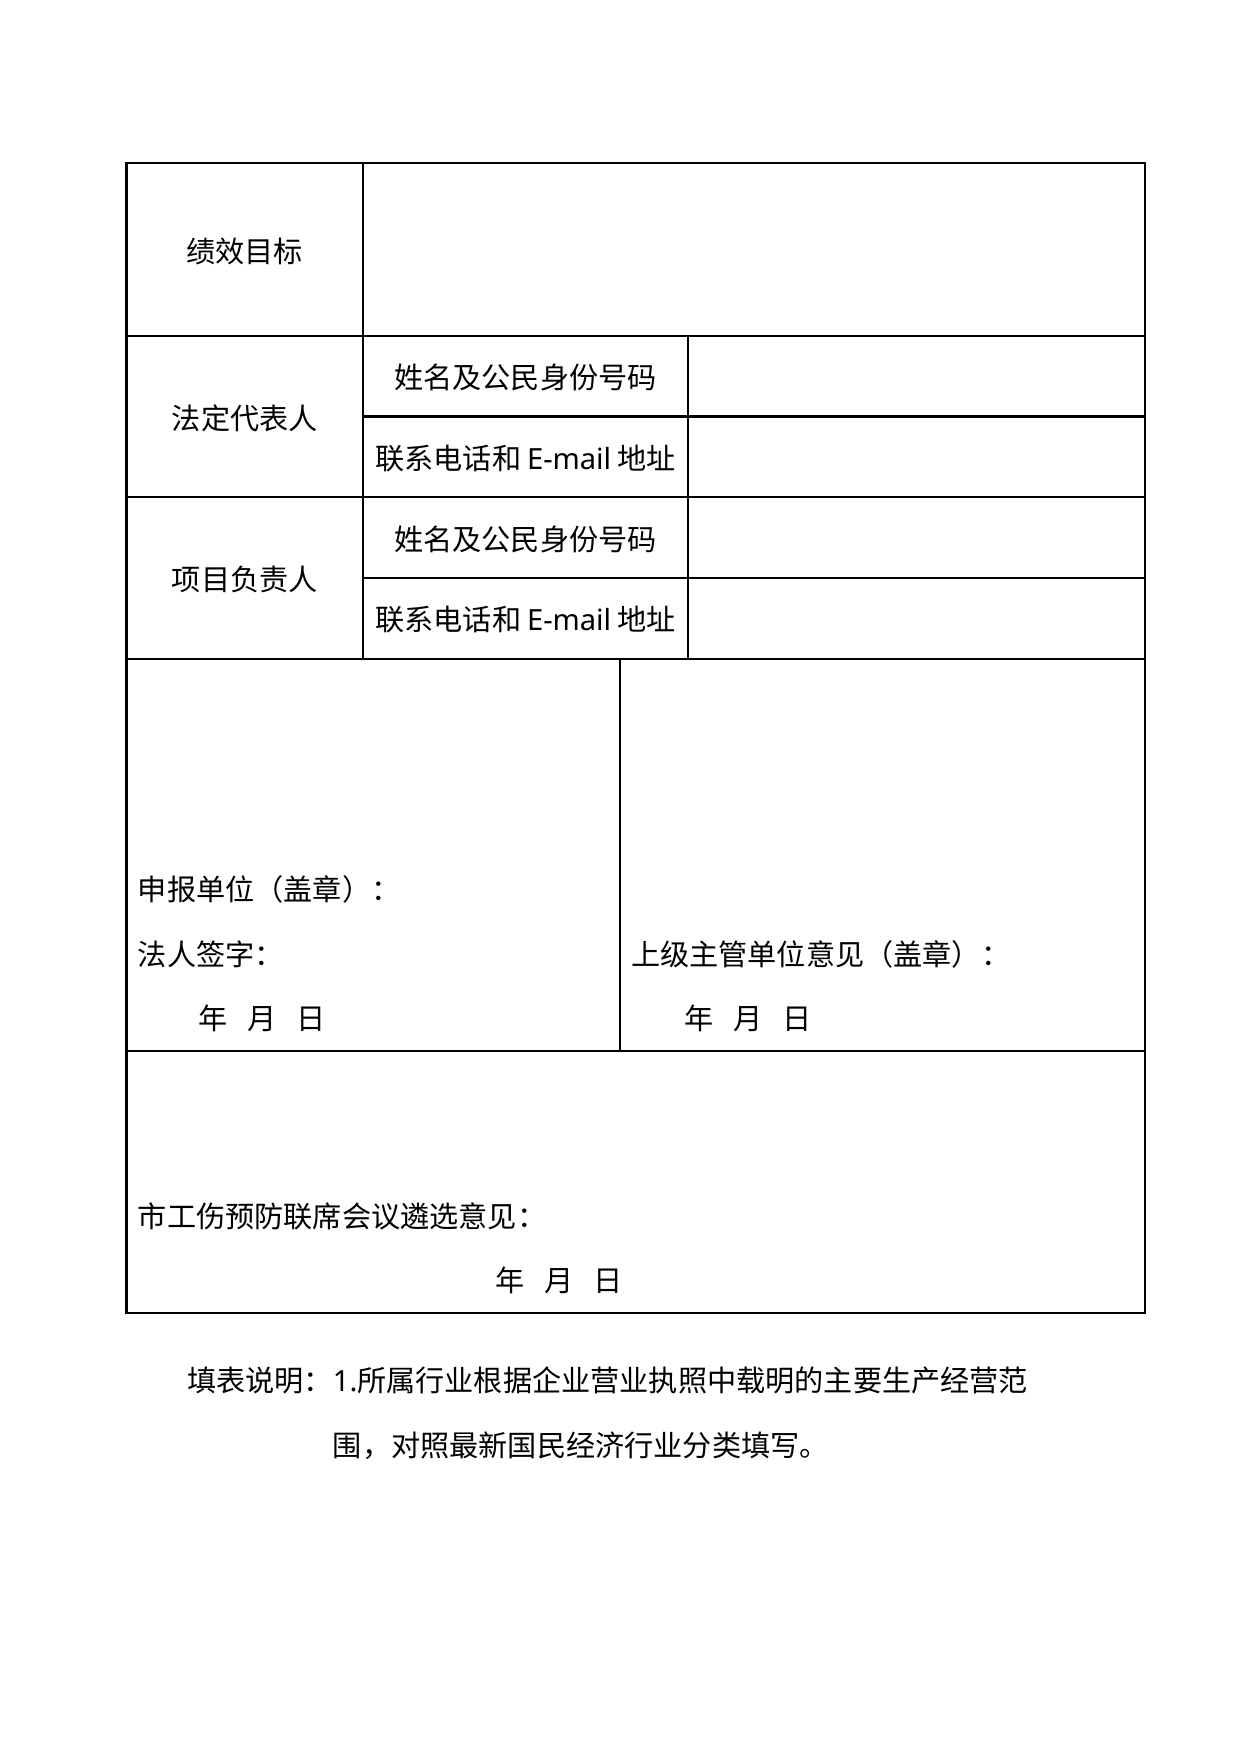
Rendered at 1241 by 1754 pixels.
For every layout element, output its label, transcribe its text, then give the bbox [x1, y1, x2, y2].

table_cell 姓名及公民身份号码 [364, 498, 687, 577]
table_cell 项目负责人 [128, 498, 362, 658]
table_cell [689, 498, 1144, 577]
table_cell 市工伤预防联席会议遴选意见： 年 月 日 [128, 1052, 1144, 1312]
table_cell 姓名及公民身份号码 [364, 337, 687, 415]
table_cell [689, 418, 1144, 496]
table_cell [689, 579, 1144, 658]
table_cell 法定代表人 [128, 337, 362, 496]
table_cell [364, 164, 1144, 335]
table_cell 上级主管单位意见（盖章）： 年 月 日 [621, 660, 1144, 1050]
table_cell 联系电话和E-mail地址 [364, 579, 687, 658]
text 填表说明：1.所属行业根据企业营业执照中载明的主要生产经营范围，对照最新国民经济行业分类填写。 [187, 1346, 1053, 1476]
table_cell 联系电话和E-mail地址 [364, 418, 687, 496]
table_cell 申报单位（盖章）： 法人签字： 年 月 日 [128, 660, 619, 1050]
table_cell [689, 337, 1144, 415]
table_cell 绩效目标 [128, 164, 362, 335]
